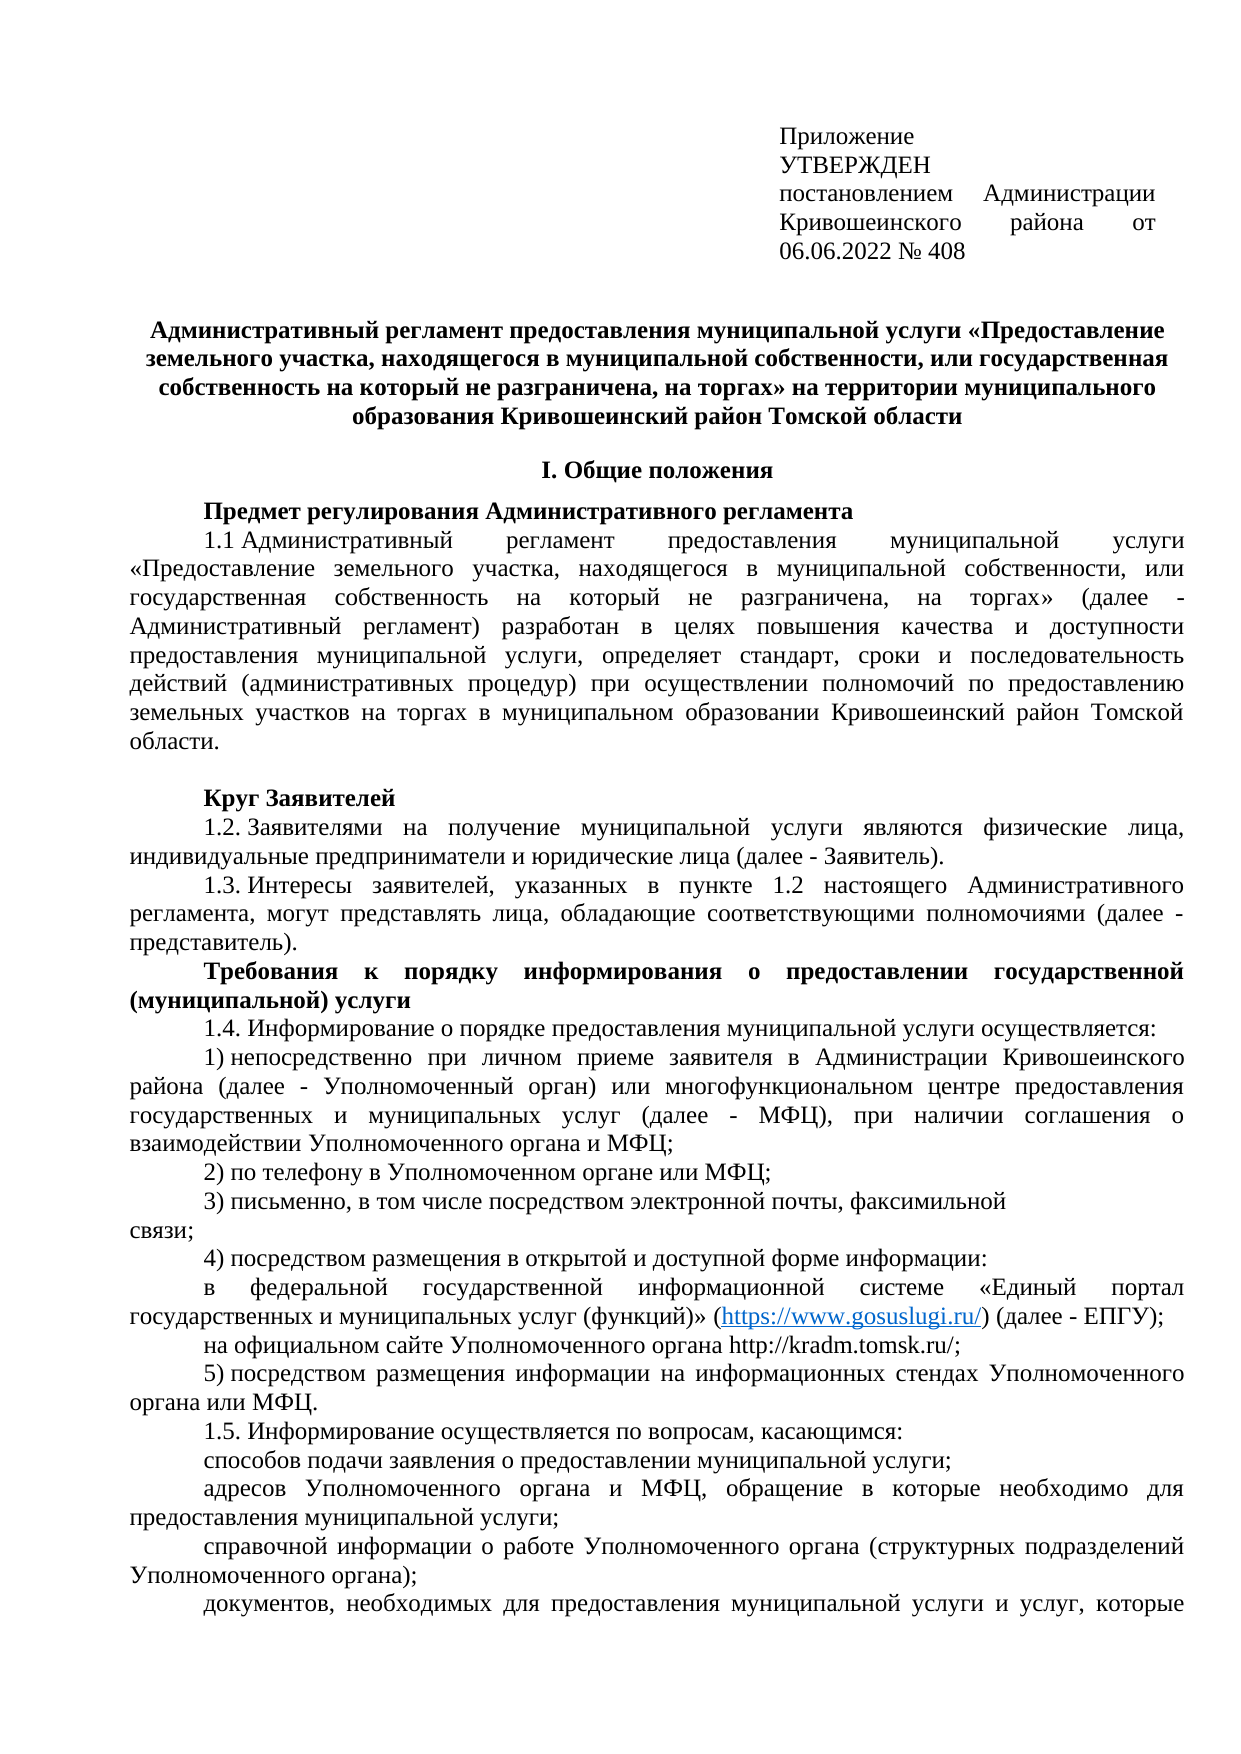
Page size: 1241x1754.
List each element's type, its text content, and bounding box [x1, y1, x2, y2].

list письменно, в том числе посредством электронной почты, факсимильной [129, 1186, 1185, 1215]
list непосредственно при личном приеме заявителя в Администрации Кривошеинского района (далее - Уполномоченный орган) или многофункциональном центре предоставления государственных и муниципальных услуг (далее - МФЦ), при наличии соглашения о взаимодействии Уполномоченного органа и МФЦ; [129, 1042, 1185, 1157]
list Общие положения [129, 455, 1185, 483]
text Административный регламент предоставления муниципальной услуги «Предоставление земельного участка, находящегося в муниципальной собственности, или государственная собственность на который не разграничена, на торгах» на территории муниципального образования Кривошеинский район Томской области [129, 315, 1185, 430]
text на официальном сайте Уполномоченного органа http://kradm.tomsk.ru/; [129, 1330, 1185, 1358]
text в федеральной государственной информационной системе «Единый портал государственных и муниципальных услуг (функций)» (https://www.gosuslugi.ru/) (далее - ЕПГУ); [129, 1272, 1185, 1330]
text Предмет регулирования Административного регламента [129, 496, 1185, 525]
text связи; [129, 1215, 1185, 1243]
text Требования к порядку информирования о предоставлении государственной (муниципальной) услуги [129, 956, 1185, 1013]
list Информирование осуществляется по вопросам, касающимся: [129, 1416, 1185, 1445]
text справочной информации о работе Уполномоченного органа (структурных подразделений Уполномоченного органа); [129, 1531, 1185, 1588]
list Заявителями на получение муниципальной услуги являются физические лица, индивидуальные предприниматели и юридические лица (далее - Заявитель). [129, 812, 1185, 870]
list посредством размещения информации на информационных стендах Уполномоченного органа или МФЦ. [129, 1358, 1185, 1416]
text УТВЕРЖДЕН [779, 150, 1156, 178]
text Круг Заявителей [129, 783, 1185, 812]
text Приложение [779, 121, 1156, 150]
text 1.1 Административный регламент предоставления муниципальной услуги «Предоставление земельного участка, находящегося в муниципальной собственности, или государственная собственность на который не разграничена, на торгах» (далее - Административный регламент) разработан в целях повышения качества и доступности предоставления муниципальной услуги, определяет стандарт, сроки и последовательность действий (административных процедур) при осуществлении полномочий по предоставлению земельных участков на торгах в муниципальном образовании Кривошеинский район Томской области. [129, 525, 1185, 755]
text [129, 1588, 1185, 1617]
list по телефону в Уполномоченном органе или МФЦ; [129, 1157, 1185, 1186]
list Интересы заявителей, указанных в пункте 1.2 настоящего Административного регламента, могут представлять лица, обладающие соответствующими полномочиями (далее - представитель). [129, 870, 1185, 956]
text адресов Уполномоченного органа и МФЦ, обращение в которые необходимо для предоставления муниципальной услуги; [129, 1473, 1185, 1531]
list посредством размещения в открытой и доступной форме информации: [129, 1243, 1185, 1272]
text способов подачи заявления о предоставлении муниципальной услуги; [129, 1445, 1185, 1473]
text постановлением Администрации Кривошеинского района от 06.06.2022 № 408 [779, 178, 1156, 265]
list Информирование о порядке предоставления муниципальной услуги осуществляется: [129, 1013, 1185, 1042]
